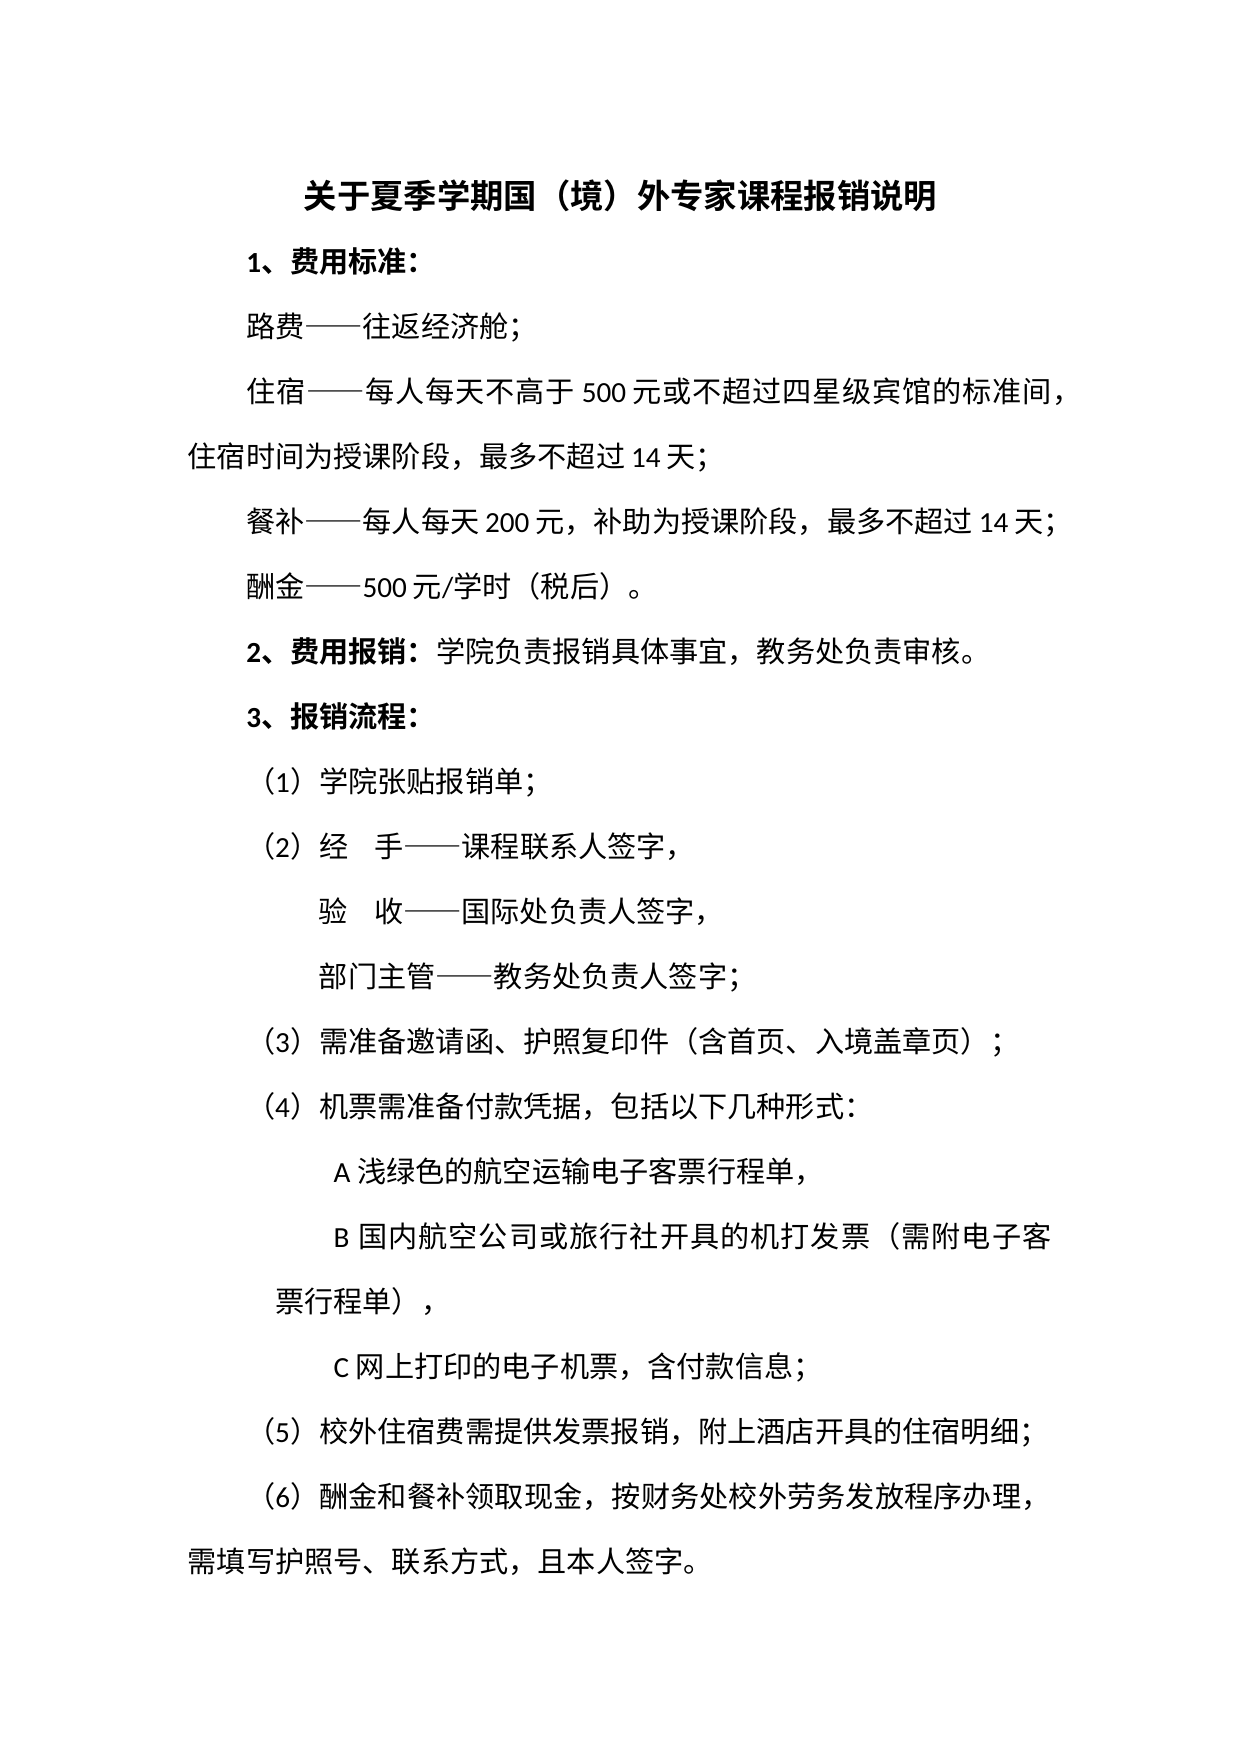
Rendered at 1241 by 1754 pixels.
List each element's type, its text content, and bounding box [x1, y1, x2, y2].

text 2、费用报销：学院负责报销具体事宜，教务处负责审核。 [187, 617, 1053, 682]
text 住宿——每人每天不高于500元或不超过四星级宾馆的标准间，住宿时间为授课阶段，最多不超过14天； [187, 357, 1053, 487]
text （1）学院张贴报销单； [187, 747, 1053, 812]
text 酬金——500元/学时（税后）。 [187, 552, 1053, 617]
text （5）校外住宿费需提供发票报销，附上酒店开具的住宿明细； [187, 1397, 1053, 1462]
text B 国内航空公司或旅行社开具的机打发票（需附电子客票行程单）， [275, 1202, 1053, 1332]
text 验 收——国际处负责人签字， [187, 877, 1053, 942]
text （2）经 手——课程联系人签字， [187, 812, 1053, 877]
text 路费——往返经济舱； [187, 292, 1053, 357]
text （4）机票需准备付款凭据，包括以下几种形式： [187, 1072, 1053, 1137]
text 3、报销流程： [187, 682, 1053, 747]
text A 浅绿色的航空运输电子客票行程单， [187, 1137, 1053, 1202]
text （6）酬金和餐补领取现金，按财务处校外劳务发放程序办理，需填写护照号、联系方式，且本人签字。 [187, 1462, 1053, 1592]
text 关于夏季学期国（境）外专家课程报销说明 [187, 162, 1053, 227]
text 部门主管——教务处负责人签字； [187, 942, 1053, 1007]
text 餐补——每人每天200元，补助为授课阶段，最多不超过14天； [187, 487, 1053, 552]
text （3）需准备邀请函、护照复印件（含首页、入境盖章页）； [187, 1007, 1053, 1072]
text 1、费用标准： [187, 227, 1053, 292]
text C 网上打印的电子机票，含付款信息； [187, 1332, 1053, 1397]
